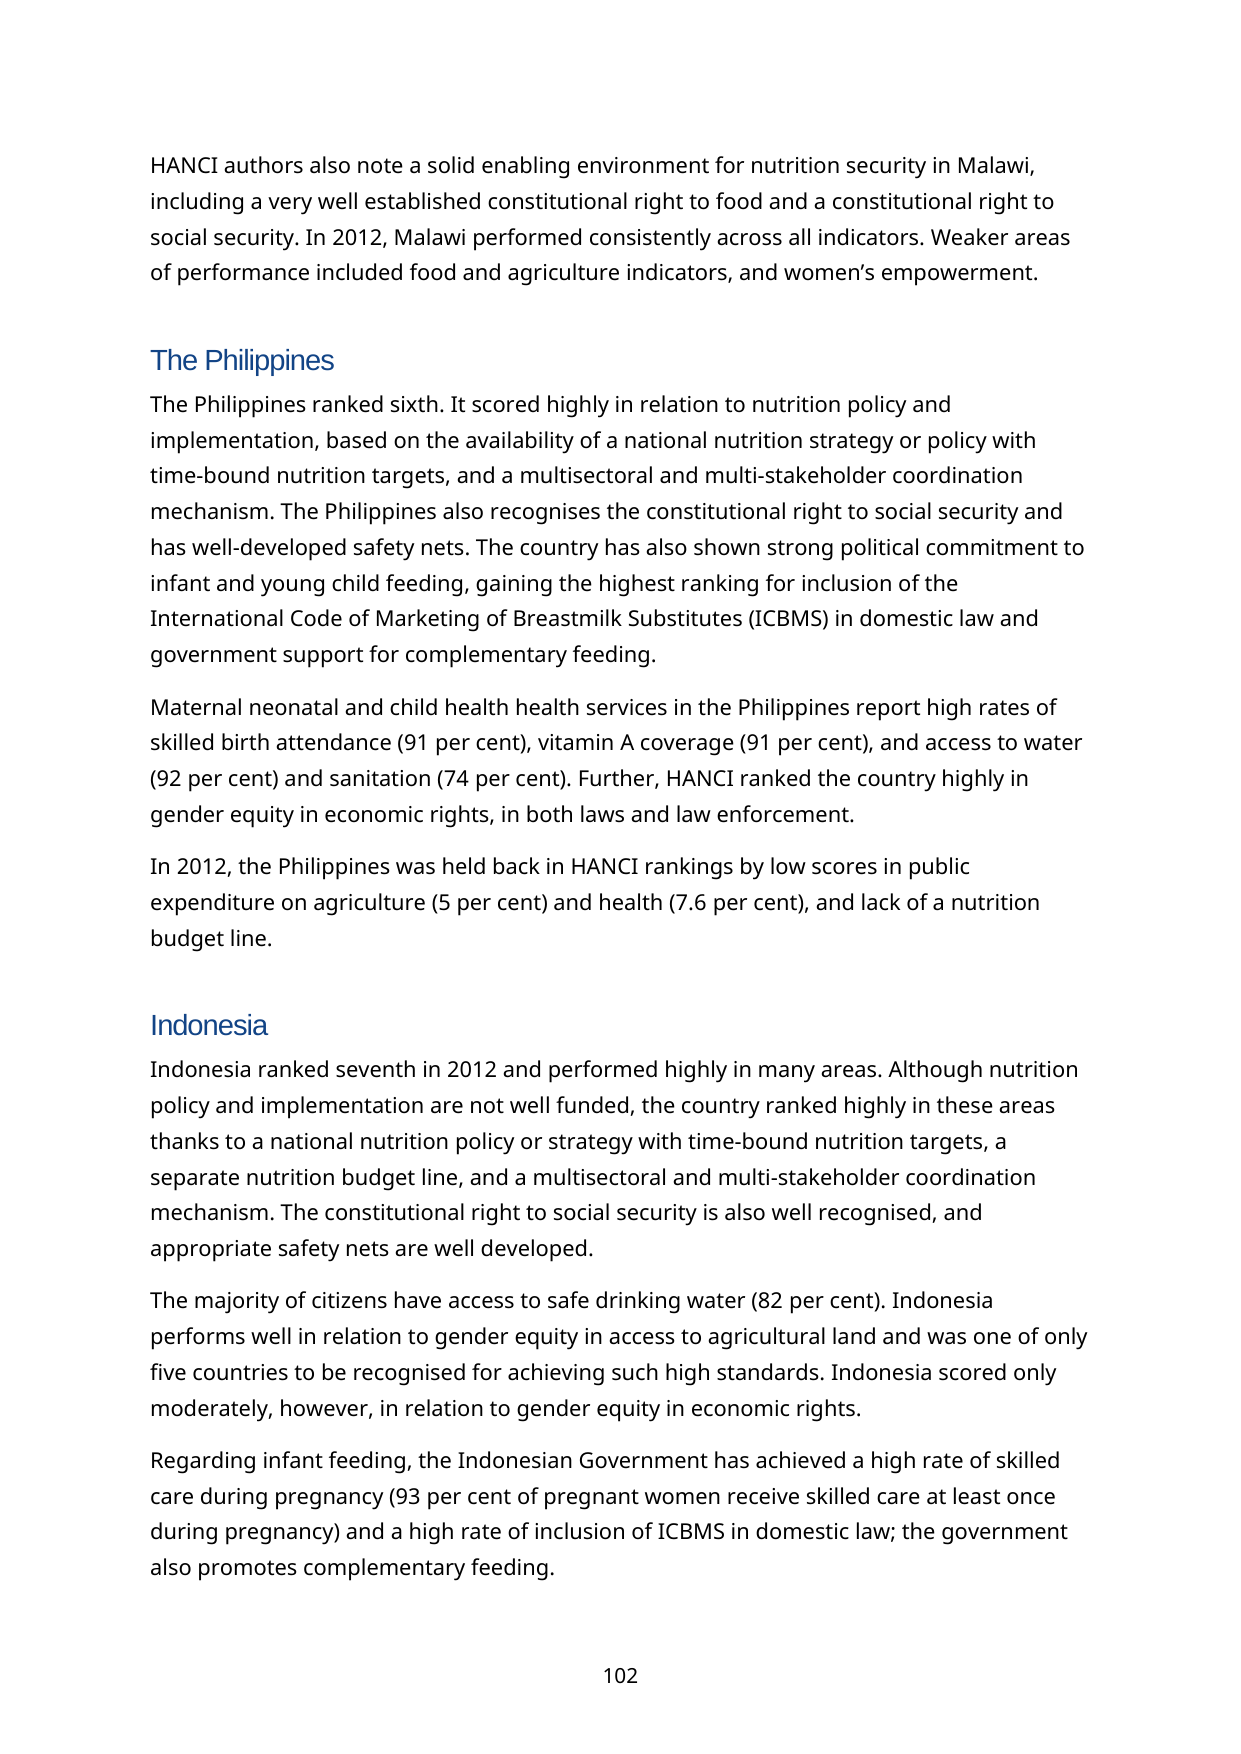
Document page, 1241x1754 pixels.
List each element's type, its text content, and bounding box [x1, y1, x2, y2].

text The majority of citizens have access to safe drinking water (82 per cent). Indonesia performs well in relation to gender equity in access to agricultural land and was one of only five countries to be recognised for achieving such high standards. Indonesia scored only moderately, however, in relation to gender equity in economic rights. [150, 1285, 1090, 1422]
text Indonesia ranked seventh in 2012 and performed highly in many areas. Although nutrition policy and implementation are not well funded, the country ranked highly in these areas thanks to a national nutrition policy or strategy with time-bound nutrition targets, a separate nutrition budget line, and a multisectoral and multi-stakeholder coordination mechanism. The constitutional right to social security is also well recognised, and appropriate safety nets are well developed. [150, 1054, 1090, 1263]
text Regarding infant feeding, the Indonesian Government has achieved a high rate of skilled care during pregnancy (93 per cent of pregnant women receive skilled care at least once during pregnancy) and a high rate of inclusion of ICBMS in domestic law; the government also promotes complementary feeding. [150, 1445, 1090, 1582]
subtitle Indonesia [150, 1008, 1090, 1042]
text Maternal neonatal and child health health services in the Philippines report high rates of skilled birth attendance (91 per cent), vitamin A coverage (91 per cent), and access to water (92 per cent) and sanitation (74 per cent). Further, HANCI ranked the country highly in gender equity in economic rights, in both laws and law enforcement. [150, 691, 1090, 828]
text In 2012, the Philippines was held back in HANCI rankings by low scores in public expenditure on agriculture (5 per cent) and health (7.6 per cent), and lack of a nutrition budget line. [150, 851, 1090, 952]
text HANCI authors also note a solid enabling environment for nutrition security in Malawi, including a very well established constitutional right to food and a constitutional right to social security. In 2012, Malawi performed consistently across all indicators. Weaker areas of performance included food and agriculture indicators, and women’s empowerment. [150, 150, 1090, 287]
text The Philippines ranked sixth. It scored highly in relation to nutrition policy and implementation, based on the availability of a national nutrition strategy or policy with time-bound nutrition targets, and a multisectoral and multi-stakeholder coordination mechanism. The Philippines also recognises the constitutional right to social security and has well-developed safety nets. The country has also shown strong political commitment to infant and young child feeding, gaining the highest ranking for inclusion of the International Code of Marketing of Breastmilk Substitutes (ICBMS) in domestic law and government support for complementary feeding. [150, 389, 1090, 669]
subtitle The Philippines [150, 343, 1090, 376]
